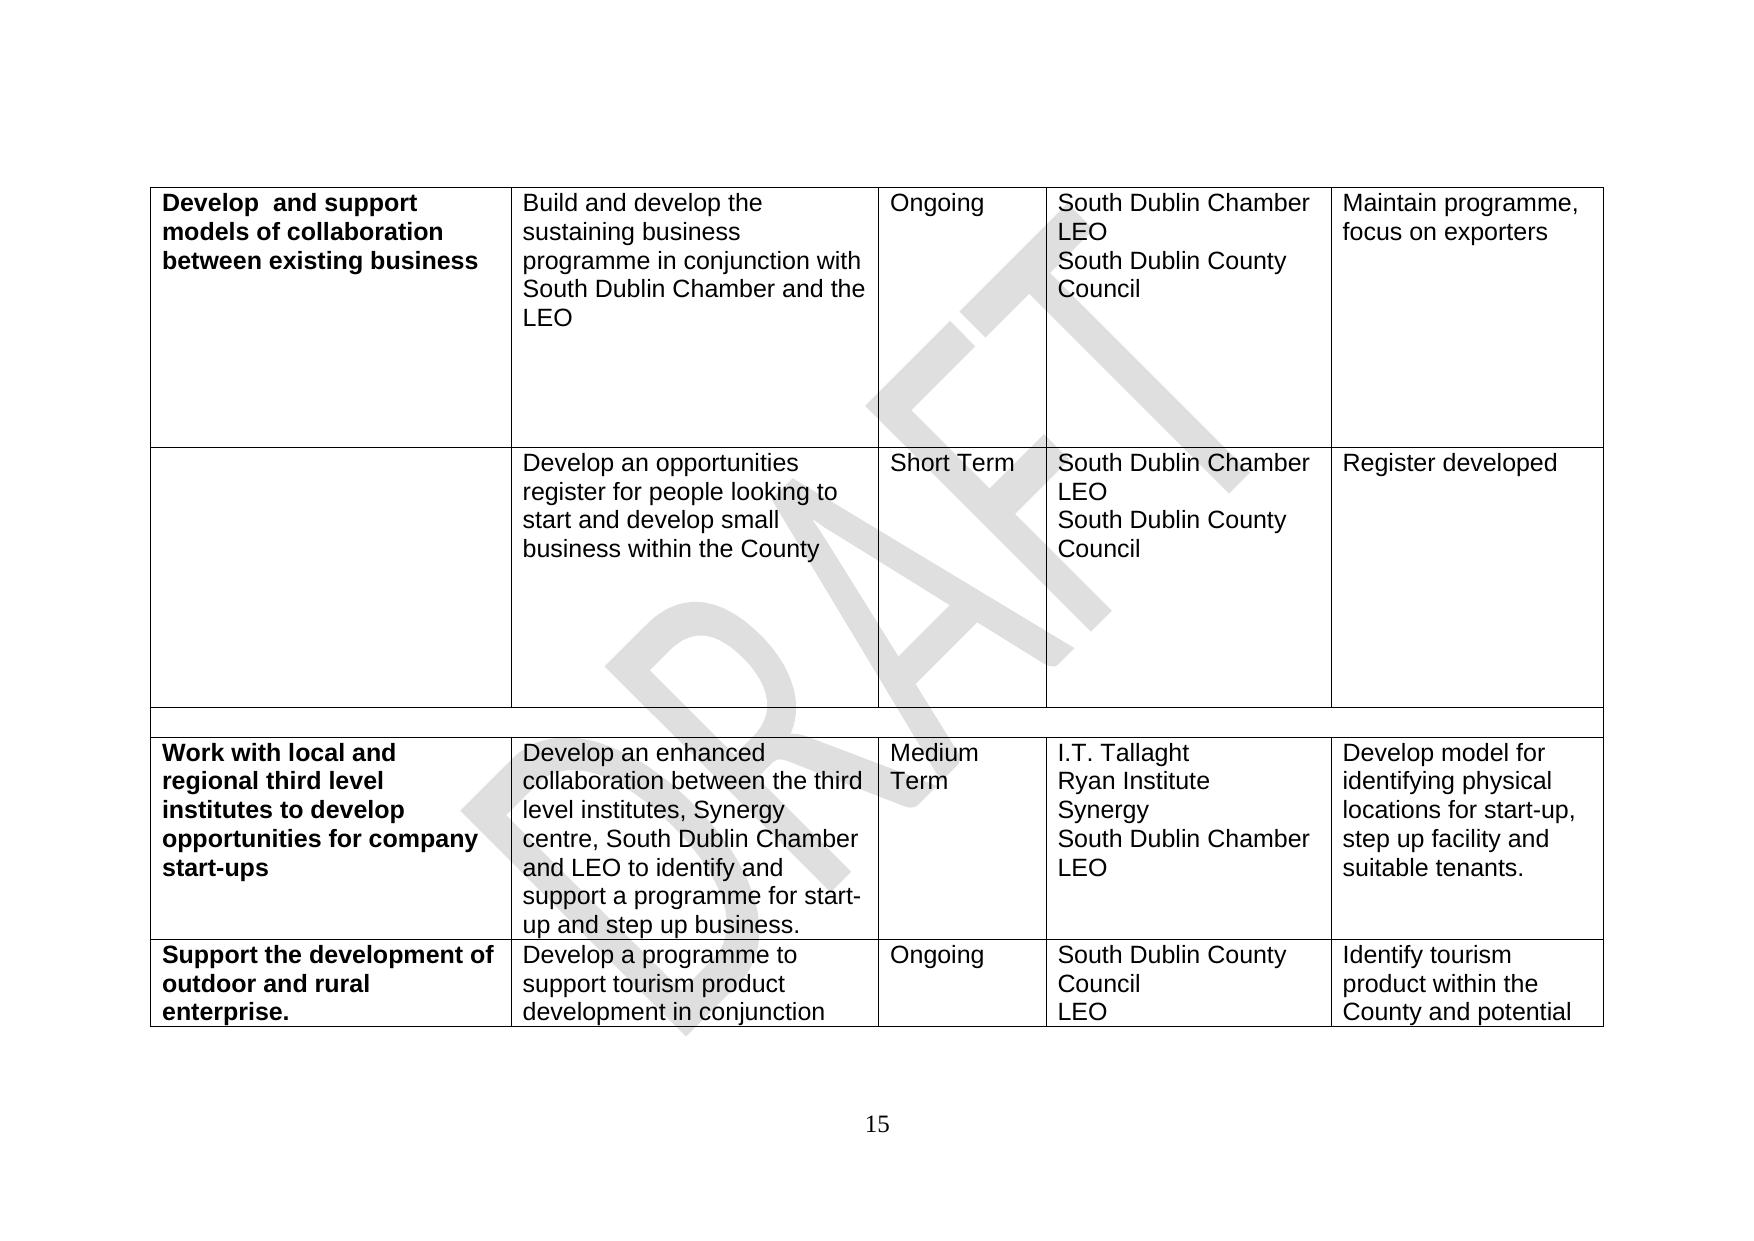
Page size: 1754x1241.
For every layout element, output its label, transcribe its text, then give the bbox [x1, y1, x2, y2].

table_cell Medium Term [879, 738, 1046, 939]
table_cell Develop and support models of collaboration between existing business [151, 188, 511, 447]
table_cell Develop an opportunities register for people looking to start and develop small business within the County [512, 448, 878, 707]
table_cell Register developed [1332, 448, 1603, 707]
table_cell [1332, 940, 1603, 1026]
table_cell South Dublin Chamber LEO South Dublin County Council [1047, 448, 1331, 707]
table_cell Ongoing [879, 188, 1046, 447]
table_cell Short Term [879, 448, 1046, 707]
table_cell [151, 940, 511, 1026]
table_cell [151, 448, 511, 707]
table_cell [512, 940, 878, 1026]
table_cell Develop an enhanced collaboration between the third level institutes, Synergy centre, South Dublin Chamber and LEO to identify and support a programme for start-up and step up business. [512, 738, 878, 939]
table_cell [151, 708, 1603, 737]
table_cell Maintain programme, focus on exporters [1332, 188, 1603, 447]
table_cell Build and develop the sustaining business programme in conjunction with South Dublin Chamber and the LEO [512, 188, 878, 447]
table_cell South Dublin Chamber LEO South Dublin County Council [1047, 188, 1331, 447]
table_cell Develop model for identifying physical locations for start-up, step up facility and suitable tenants. [1332, 738, 1603, 939]
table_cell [1047, 940, 1331, 1026]
table_cell I.T. Tallaght Ryan Institute Synergy South Dublin Chamber LEO [1047, 738, 1331, 939]
table_cell Work with local and regional third level institutes to develop opportunities for company start-ups [151, 738, 511, 939]
table_cell Ongoing [879, 940, 1046, 1026]
